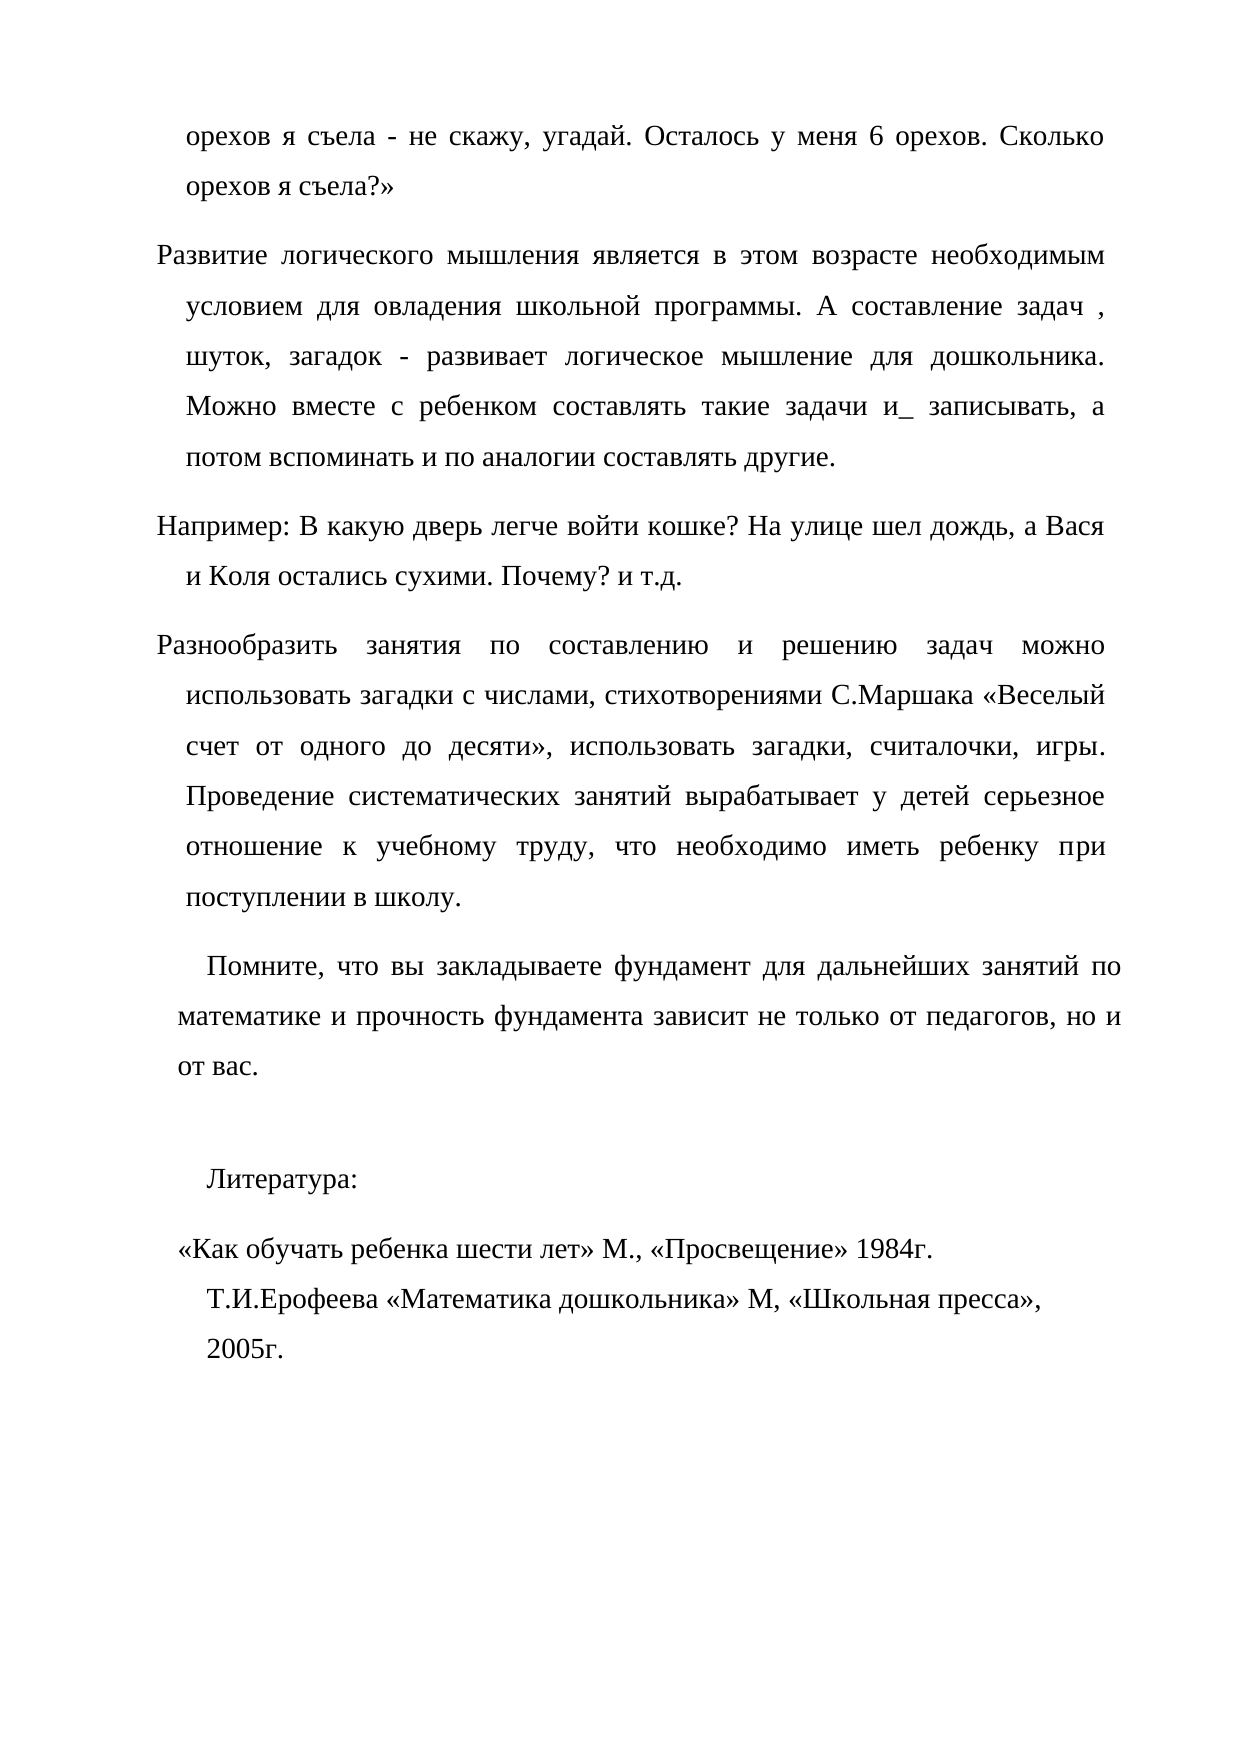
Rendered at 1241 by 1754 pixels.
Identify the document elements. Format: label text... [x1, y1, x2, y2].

text Например: В какую дверь легче войти кошке? На улице шел дождь, а Вася и Коля остались сухими. Почему? и т.д. [156, 508, 1106, 592]
text Развитие логического мышления является в этом возрасте необходимым условием для овладения школьной программы. А составление задач , шуток, загадок - развивает логическое мышление для дошкольника. Можно вместе с ребенком составлять такие задачи и_ записывать, а потом вспоминать и по аналогии составлять другие. [156, 237, 1106, 472]
text «Как обучать ребенка шести лет» М., «Просвещение» 1984г. Т.И.Ерофеева «Математика дошкольника» М, «Школьная пресса», 2005г. [177, 1231, 1081, 1365]
text Разнообразить занятия по составлению и решению задач можно использовать загадки с числами, стихотворениями С.Маршака «Веселый счет от одного до десяти», использовать загадки, считалочки, игры. Проведение систематических занятий вырабатывает у детей серьезное отношение к учебному труду, что необходимо иметь ребенку при поступлении в школу. [156, 627, 1106, 912]
text Помните, что вы закладываете фундамент для дальнейших занятий по математике и прочность фундамента зависит не только от педагогов, но и от вас. [177, 948, 1122, 1082]
text Литература: [177, 1162, 1152, 1195]
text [156, 118, 1106, 202]
